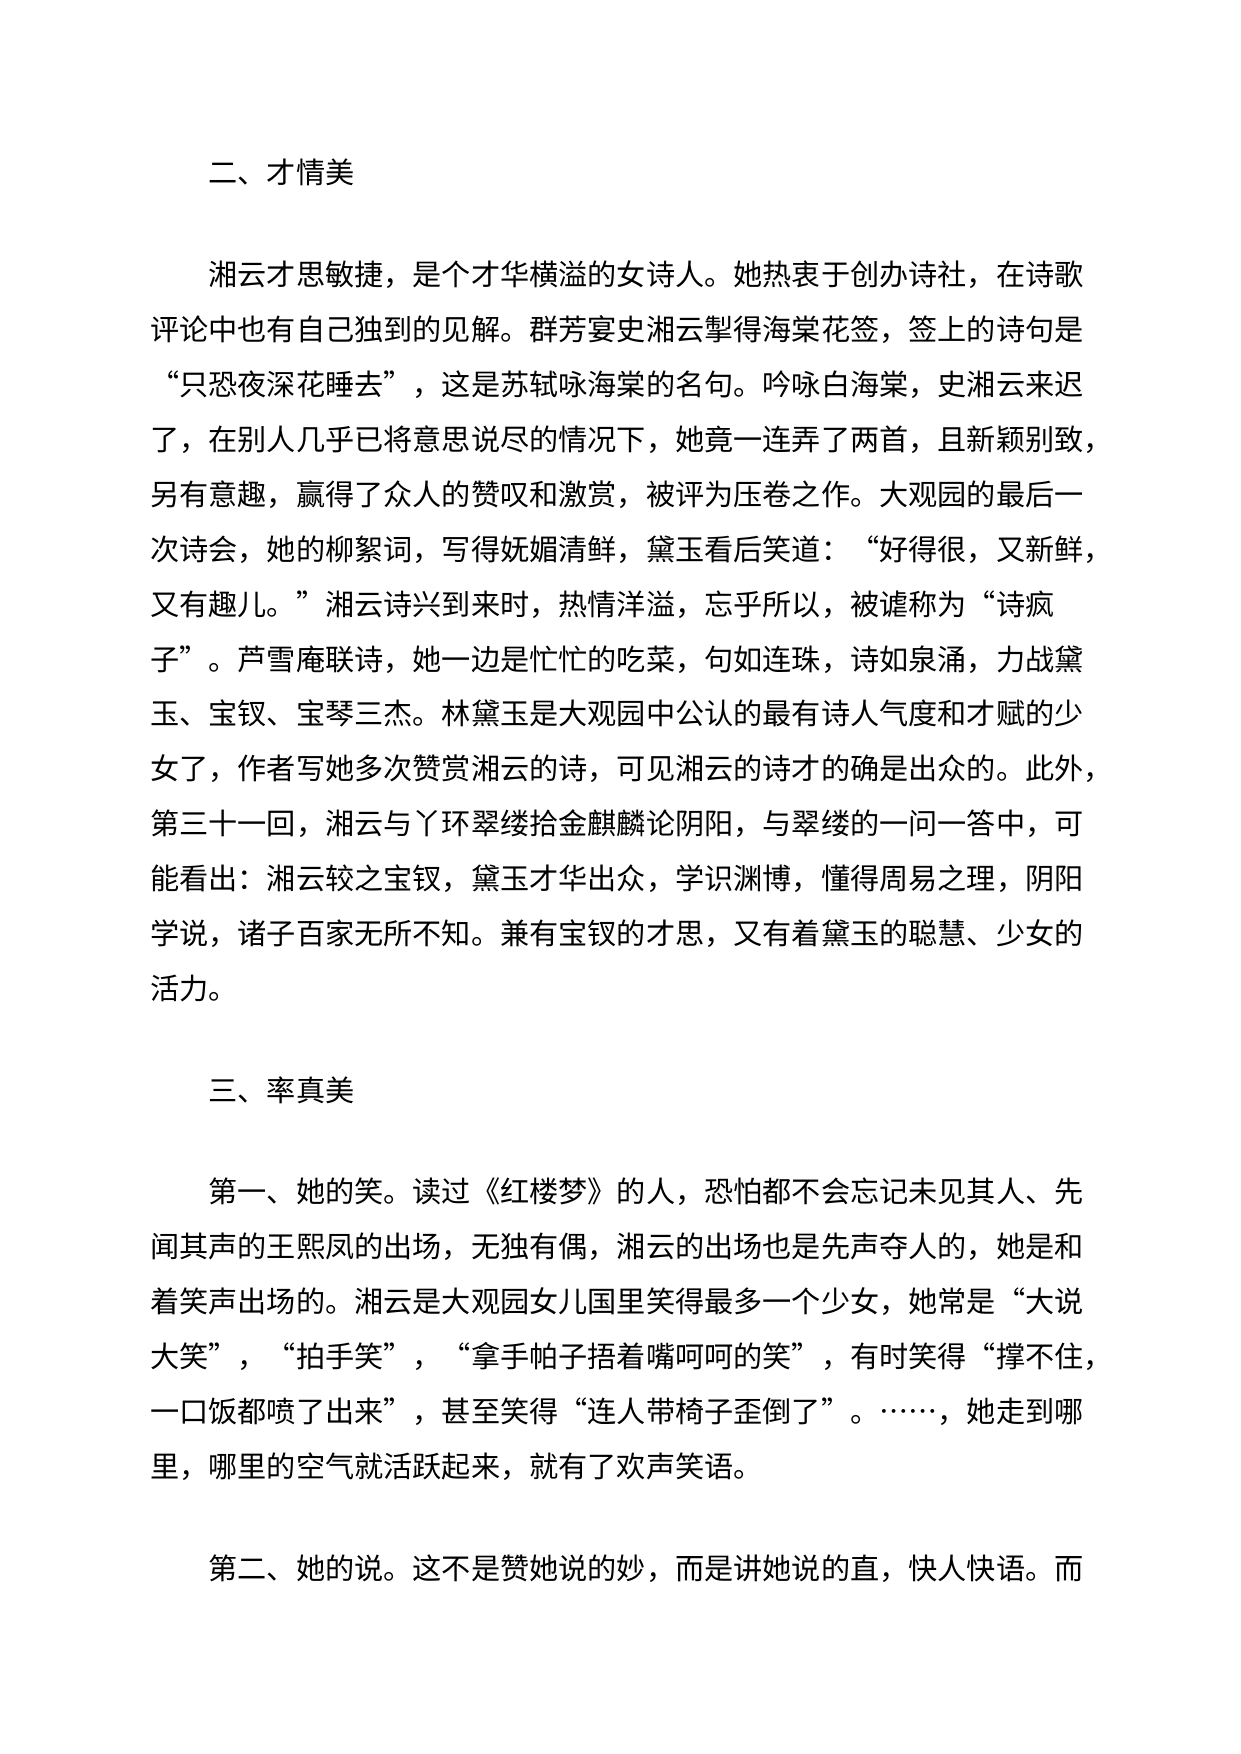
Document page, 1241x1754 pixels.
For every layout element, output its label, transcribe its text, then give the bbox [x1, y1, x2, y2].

text 三、率真美 [150, 1067, 1090, 1109]
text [150, 1545, 1090, 1587]
text 二、才情美 [150, 150, 1090, 192]
text 第一、她的笑。读过《红楼梦》的人，恐怕都不会忘记未见其人、先闻其声的王熙凤的出场，无独有偶，湘云的出场也是先声夺人的，她是和着笑声出场的。湘云是大观园女儿国里笑得最多一个少女，她常是“大说大笑”，“拍手笑”，“拿手帕子捂着嘴呵呵的笑”，有时笑得“撑不住，一口饭都喷了出来”，甚至笑得“连人带椅子歪倒了”。……，她走到哪里，哪里的空气就活跃起来，就有了欢声笑语。 [150, 1169, 1090, 1486]
text 湘云才思敏捷，是个才华横溢的女诗人。她热衷于创办诗社，在诗歌评论中也有自己独到的见解。群芳宴史湘云掣得海棠花签，签上的诗句是“只恐夜深花睡去”，这是苏轼咏海棠的名句。吟咏白海棠，史湘云来迟了，在别人几乎已将意思说尽的情况下，她竟一连弄了两首，且新颖别致，另有意趣，赢得了众人的赞叹和激赏，被评为压卷之作。大观园的最后一次诗会，她的柳絮词，写得妩媚清鲜，黛玉看后笑道：“好得很，又新鲜，又有趣儿。”湘云诗兴到来时，热情洋溢，忘乎所以，被谑称为“诗疯子”。芦雪庵联诗，她一边是忙忙的吃菜，句如连珠，诗如泉涌，力战黛玉、宝钗、宝琴三杰。林黛玉是大观园中公认的最有诗人气度和才赋的少女了，作者写她多次赞赏湘云的诗，可见湘云的诗才的确是出众的。此外，第三十一回，湘云与丫环翠缕拾金麒麟论阴阳，与翠缕的一问一答中，可能看出：湘云较之宝钗，黛玉才华出众，学识渊博，懂得周易之理，阴阳学说，诸子百家无所不知。兼有宝钗的才思，又有着黛玉的聪慧、少女的活力。 [150, 252, 1090, 1008]
